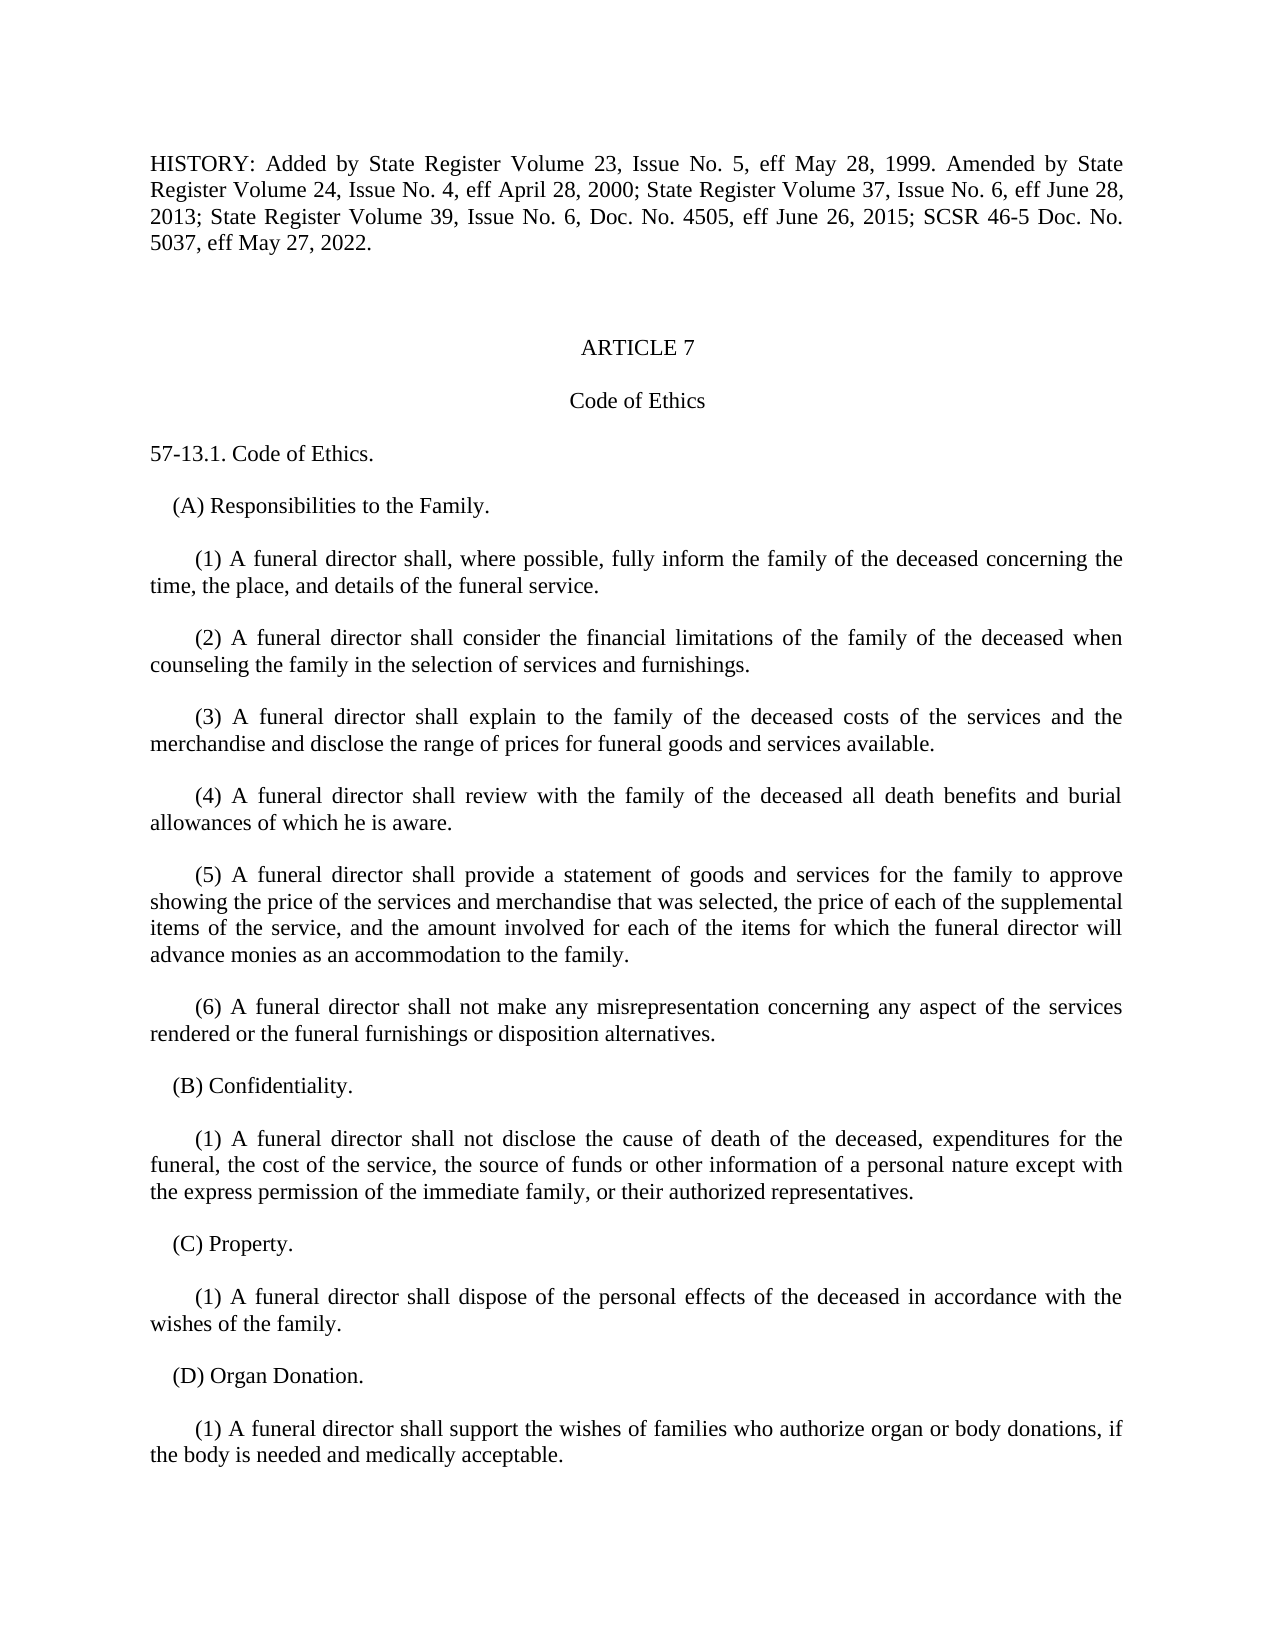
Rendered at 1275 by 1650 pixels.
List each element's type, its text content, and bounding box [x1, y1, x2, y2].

text 57-13.1. Code of Ethics. [150, 440, 1125, 466]
text (1) A funeral director shall not disclose the cause of death of the deceased, expenditures for the funeral, the cost of the service, the source of funds or other information of a personal nature except with the express permission of the immediate family, or their authorized representatives. [150, 1125, 1125, 1204]
text (6) A funeral director shall not make any misrepresentation concerning any aspect of the services rendered or the funeral furnishings or disposition alternatives. [150, 993, 1125, 1046]
text (D) Organ Donation. [150, 1362, 1125, 1389]
text (A) Responsibilities to the Family. [150, 493, 1125, 519]
text HISTORY: Added by State Register Volume 23, Issue No. 5, eff May 28, 1999. Amended by State Register Volume 24, Issue No. 4, eff April 28, 2000; State Register Volume 37, Issue No. 6, eff June 28, 2013; State Register Volume 39, Issue No. 6, Doc. No. 4505, eff June 26, 2015; SCSR 46-5 Doc. No. 5037, eff May 27, 2022. [150, 150, 1125, 255]
text (1) A funeral director shall dispose of the personal effects of the deceased in accordance with the wishes of the family. [150, 1283, 1125, 1336]
text (C) Property. [150, 1231, 1125, 1257]
text (4) A funeral director shall review with the family of the deceased all death benefits and burial allowances of which he is aware. [150, 782, 1125, 835]
text (B) Confidentiality. [150, 1072, 1125, 1099]
text (2) A funeral director shall consider the financial limitations of the family of the deceased when counseling the family in the selection of services and furnishings. [150, 624, 1125, 677]
text (5) A funeral director shall provide a statement of goods and services for the family to approve showing the price of the services and merchandise that was selected, the price of each of the supplemental items of the service, and the amount involved for each of the items for which the funeral director will advance monies as an accommodation to the family. [150, 862, 1125, 967]
text (1) A funeral director shall, where possible, fully inform the family of the deceased concerning the time, the place, and details of the funeral service. [150, 545, 1125, 598]
text (1) A funeral director shall support the wishes of families who authorize organ or body donations, if the body is needed and medically acceptable. [150, 1415, 1125, 1468]
text Code of Ethics [150, 387, 1125, 413]
text (3) A funeral director shall explain to the family of the deceased costs of the services and the merchandise and disclose the range of prices for funeral goods and services available. [150, 703, 1125, 756]
text ARTICLE 7 [150, 334, 1125, 361]
